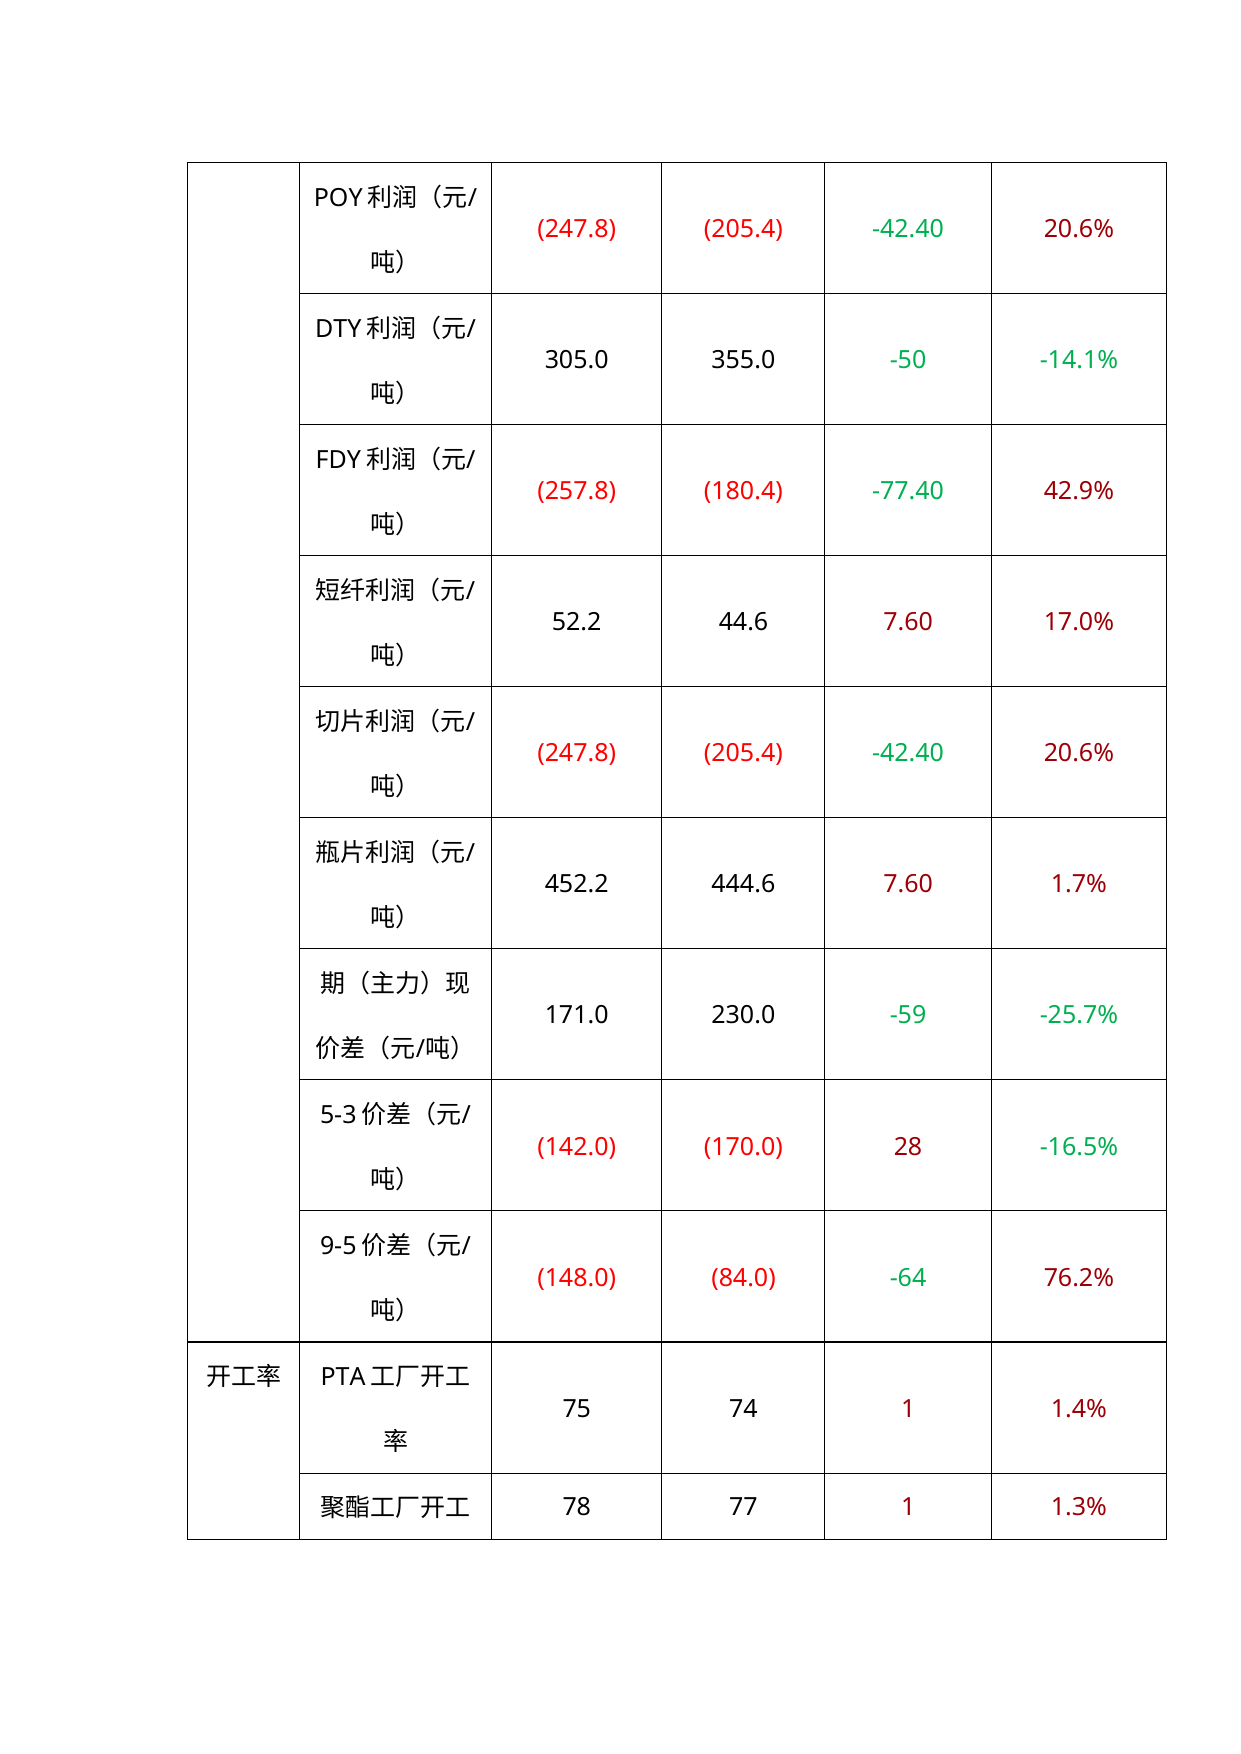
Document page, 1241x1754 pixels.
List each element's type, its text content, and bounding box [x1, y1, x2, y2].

table_cell -42.40 [825, 687, 991, 817]
table_cell 1.4% [992, 1343, 1166, 1472]
table_cell FDY利润（元/吨） [300, 425, 491, 555]
table_cell (148.0) [492, 1211, 661, 1341]
table_cell 5-3价差（元/吨） [300, 1080, 491, 1210]
table_cell -25.7% [992, 949, 1166, 1079]
table_cell 1 [825, 1474, 991, 1538]
table_cell 78 [492, 1474, 661, 1538]
table_cell 230.0 [662, 949, 824, 1079]
table_cell 9-5价差（元/吨） [300, 1211, 491, 1341]
table_cell 20.6% [992, 687, 1166, 817]
table_cell -64 [825, 1211, 991, 1341]
table_cell (257.8) [492, 425, 661, 555]
table_cell 452.2 [492, 818, 661, 948]
table_cell 1.7% [992, 818, 1166, 948]
table_cell DTY利润（元/吨） [300, 294, 491, 424]
table_cell 开工率 [188, 1343, 299, 1538]
table_cell (170.0) [662, 1080, 824, 1210]
table_cell (180.4) [662, 425, 824, 555]
table_cell 74 [662, 1343, 824, 1472]
table_cell 355.0 [662, 294, 824, 424]
table_cell (84.0) [662, 1211, 824, 1341]
table_cell -77.40 [825, 425, 991, 555]
table_cell 瓶片利润（元/吨） [300, 818, 491, 948]
table_cell 期（主力）现价差（元/吨） [300, 949, 491, 1079]
table_cell -50 [825, 294, 991, 424]
table_cell -14.1% [992, 294, 1166, 424]
table_cell PTA工厂开工率 [300, 1343, 491, 1472]
table_cell 7.60 [825, 556, 991, 686]
table_cell -59 [825, 949, 991, 1079]
table_cell 444.6 [662, 818, 824, 948]
table_cell (247.8) [492, 687, 661, 817]
table_cell 28 [825, 1080, 991, 1210]
table_cell (247.8) [492, 163, 661, 293]
table_cell 44.6 [662, 556, 824, 686]
table_cell 切片利润（元/吨） [300, 687, 491, 817]
table_cell (142.0) [492, 1080, 661, 1210]
table_cell -42.40 [825, 163, 991, 293]
table_cell 聚酯工厂开工率 [300, 1474, 491, 1538]
table_cell 7.60 [825, 818, 991, 948]
table_cell 1.3% [992, 1474, 1166, 1538]
table_cell 75 [492, 1343, 661, 1472]
table_cell POY利润（元/吨） [300, 163, 491, 293]
table_cell 171.0 [492, 949, 661, 1079]
table_cell 1 [825, 1343, 991, 1472]
table_cell 76.2% [992, 1211, 1166, 1341]
table_cell 17.0% [992, 556, 1166, 686]
table_cell -16.5% [992, 1080, 1166, 1210]
table_cell 52.2 [492, 556, 661, 686]
table_cell 短纤利润（元/吨） [300, 556, 491, 686]
table_cell 42.9% [992, 425, 1166, 555]
table_cell 77 [662, 1474, 824, 1538]
table_cell (205.4) [662, 687, 824, 817]
table_cell 20.6% [992, 163, 1166, 293]
table_cell (205.4) [662, 163, 824, 293]
table_cell 305.0 [492, 294, 661, 424]
